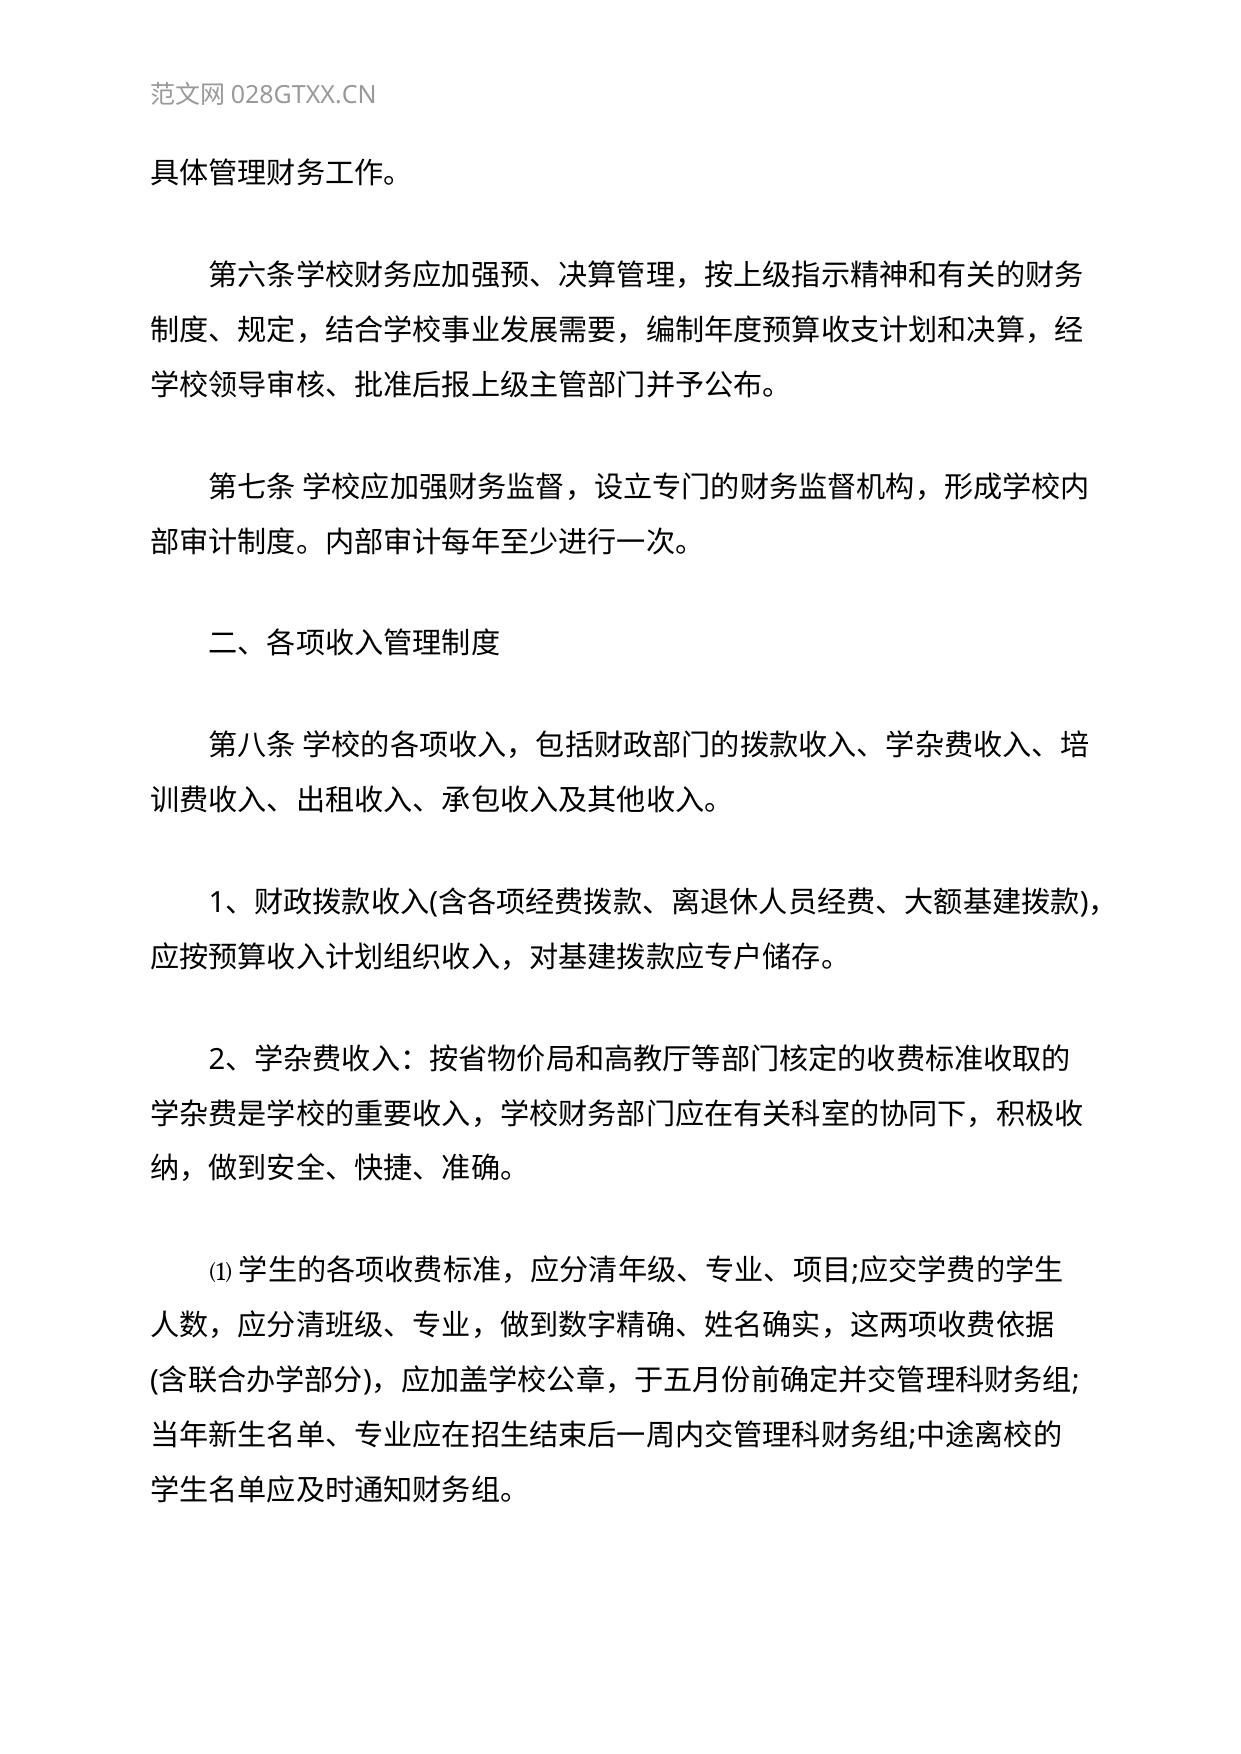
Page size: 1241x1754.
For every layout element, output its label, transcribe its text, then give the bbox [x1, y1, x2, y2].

text 二、各项收入管理制度 [150, 620, 1090, 662]
text 2、学杂费收入：按省物价局和高教厅等部门核定的收费标准收取的学杂费是学校的重要收入，学校财务部门应在有关科室的协同下，积极收纳，做到安全、快捷、准确。 [150, 1035, 1090, 1187]
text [150, 150, 1090, 192]
text 第六条学校财务应加强预、决算管理，按上级指示精神和有关的财务制度、规定，结合学校事业发展需要，编制年度预算收支计划和决算，经学校领导审核、批准后报上级主管部门并予公布。 [150, 252, 1090, 404]
text ⑴学生的各项收费标准，应分清年级、专业、项目;应交学费的学生人数，应分清班级、专业，做到数字精确、姓名确实，这两项收费依据(含联合办学部分)，应加盖学校公章，于五月份前确定并交管理科财务组;当年新生名单、专业应在招生结束后一周内交管理科财务组;中途离校的学生名单应及时通知财务组。 [150, 1247, 1090, 1509]
text 1、财政拨款收入(含各项经费拨款、离退休人员经费、大额基建拨款)，应按预算收入计划组织收入，对基建拨款应专户储存。 [150, 878, 1090, 976]
text 第八条 学校的各项收入，包括财政部门的拨款收入、学杂费收入、培训费收入、出租收入、承包收入及其他收入。 [150, 722, 1090, 819]
text 第七条 学校应加强财务监督，设立专门的财务监督机构，形成学校内部审计制度。内部审计每年至少进行一次。 [150, 463, 1090, 561]
